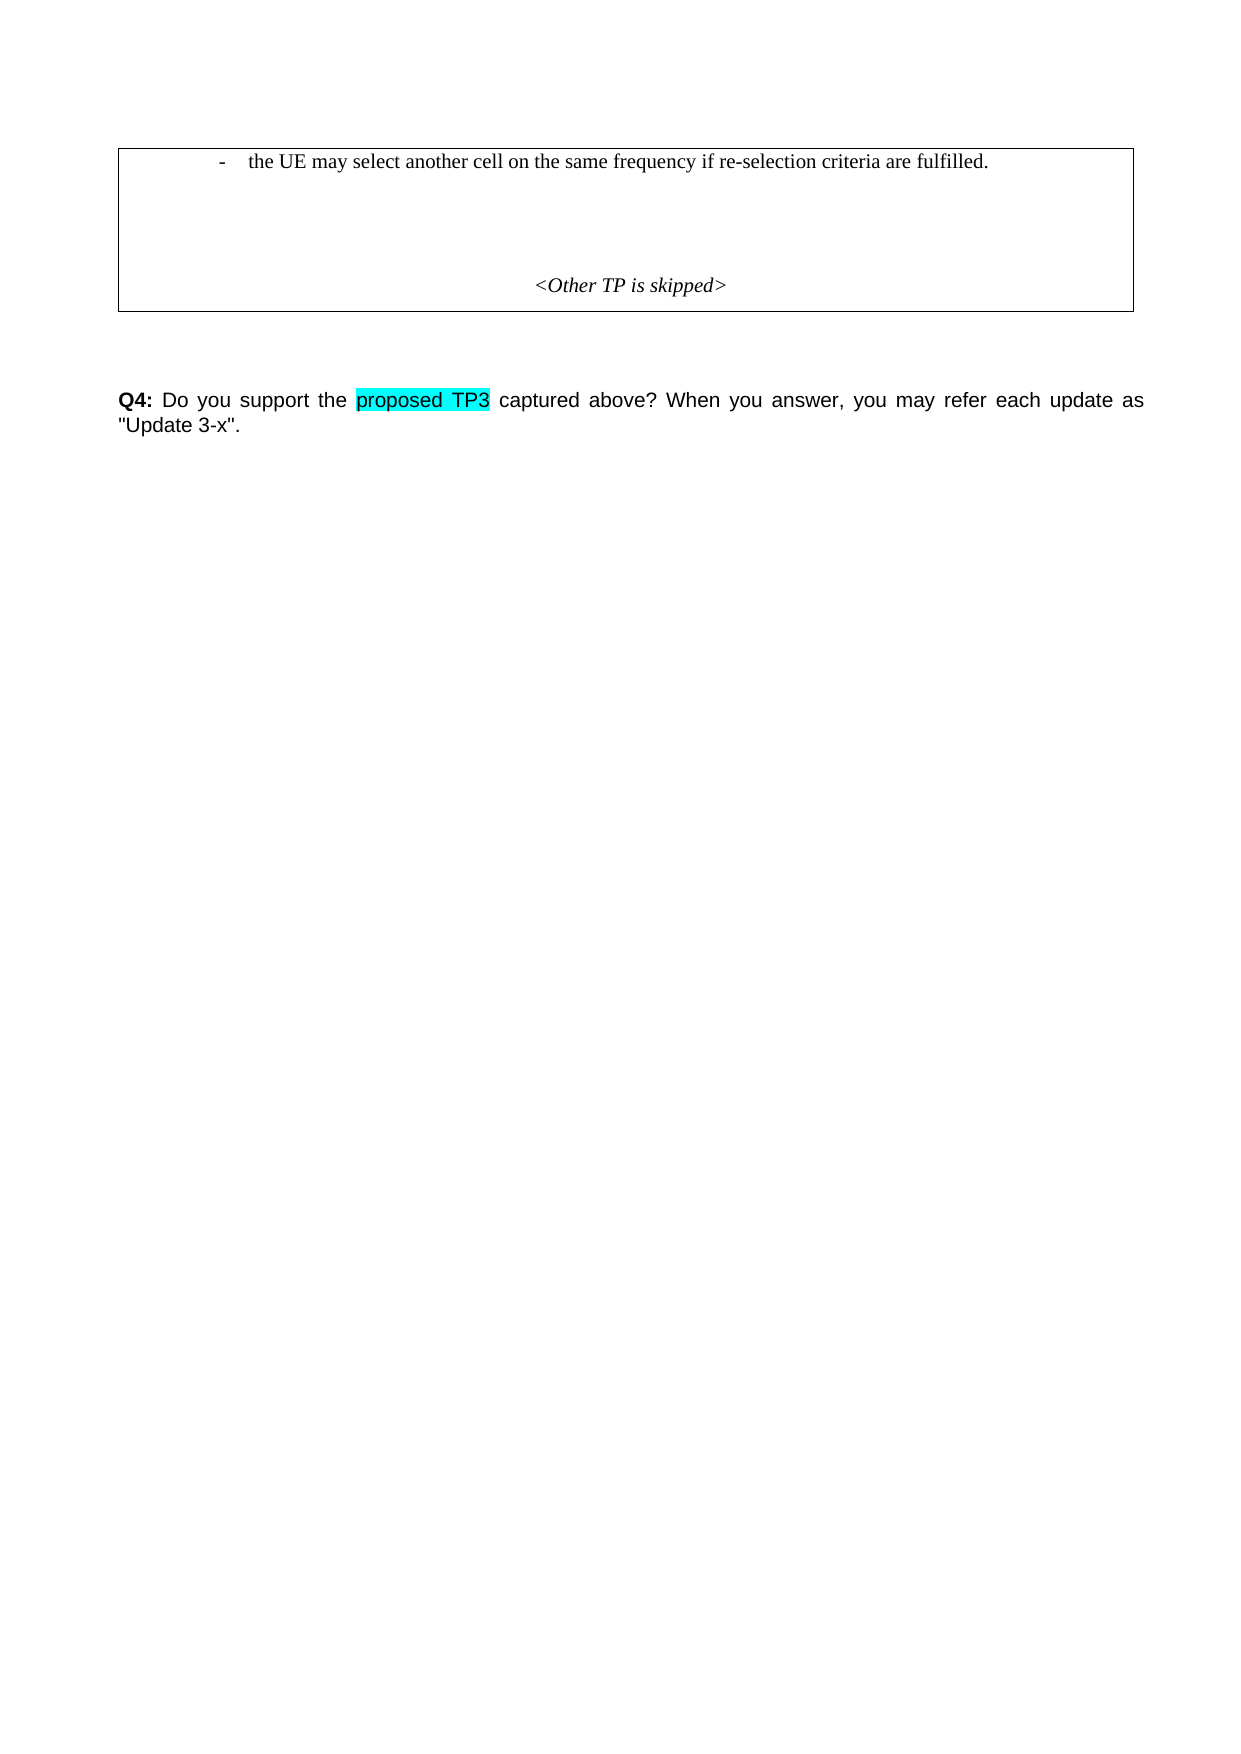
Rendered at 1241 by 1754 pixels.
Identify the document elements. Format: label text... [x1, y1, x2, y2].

text Q4: Do you support the proposed TP3 captured above? When you answer, you may refer each update as "Update 3-x". [118, 387, 1145, 436]
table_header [119, 149, 1133, 311]
